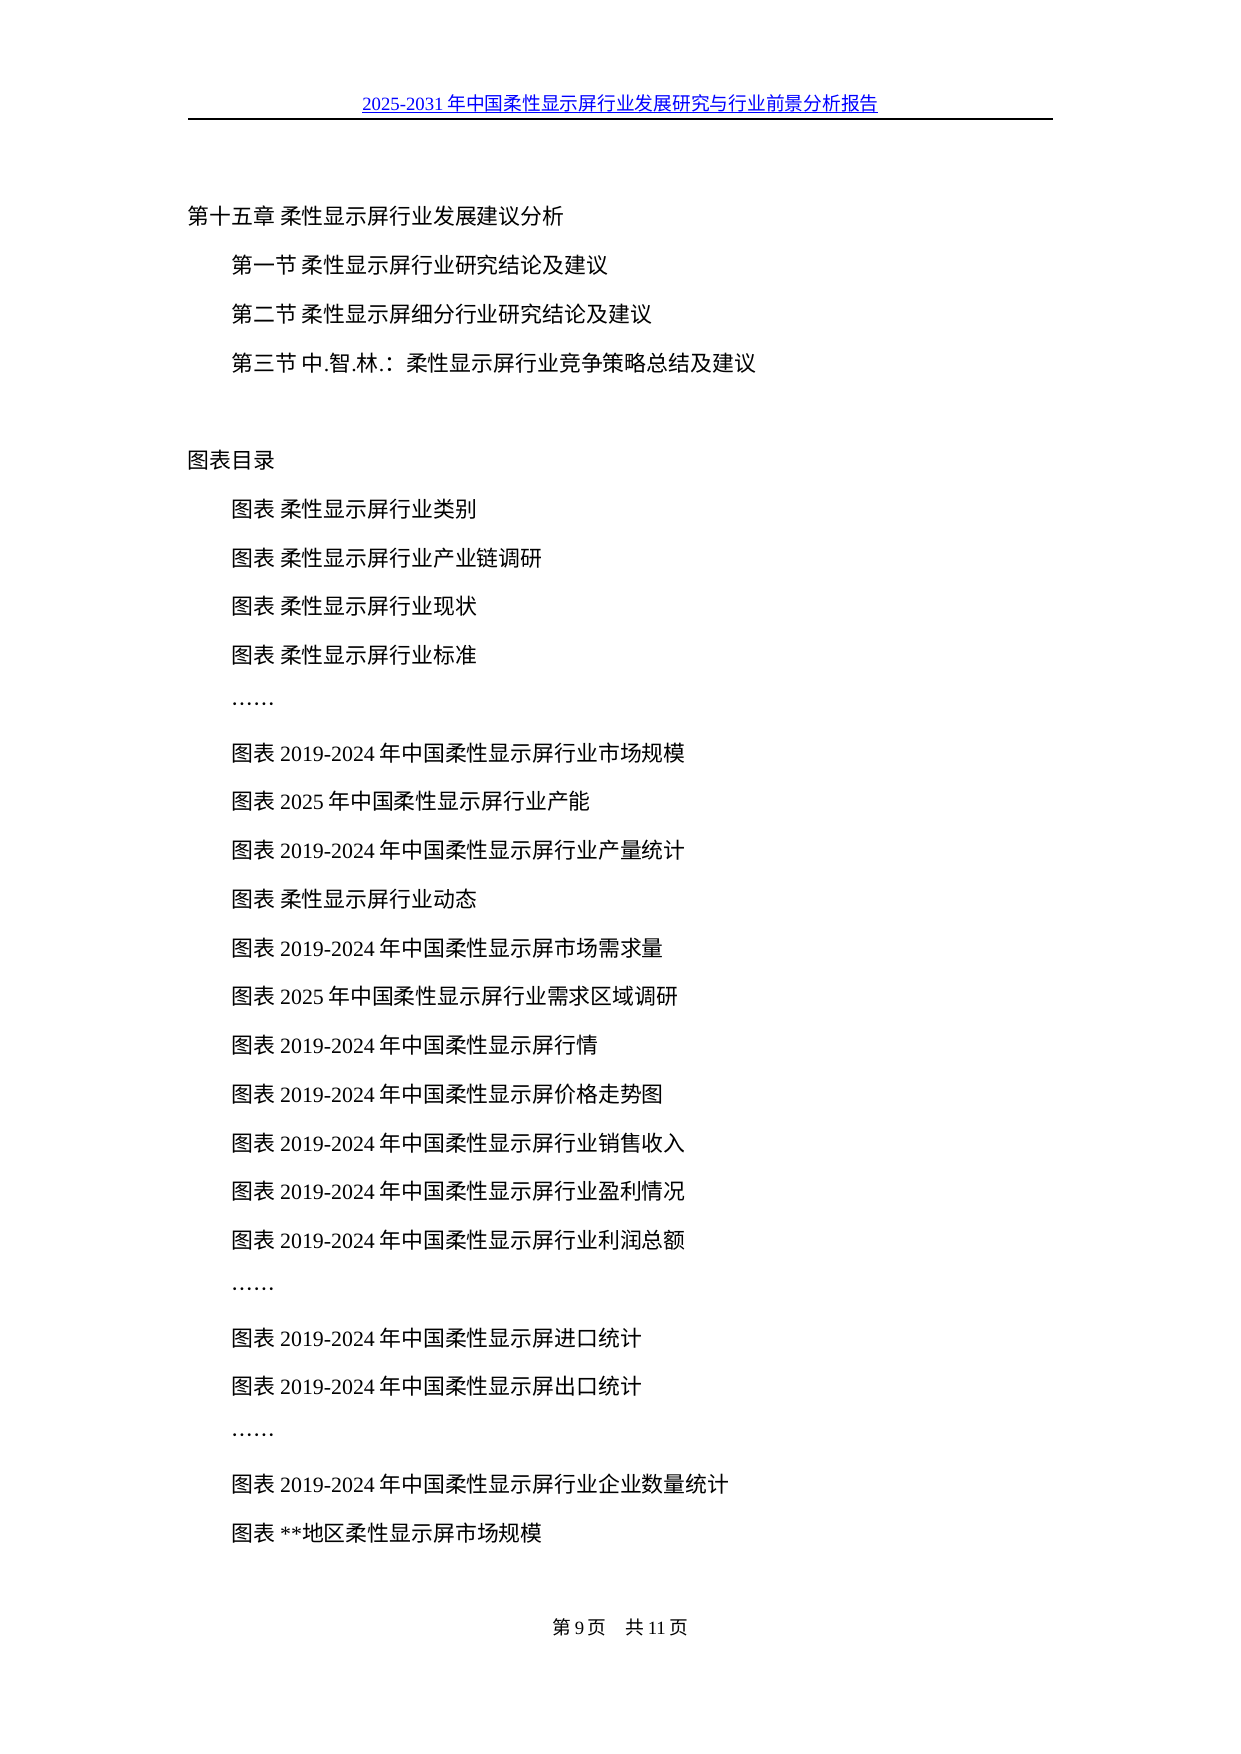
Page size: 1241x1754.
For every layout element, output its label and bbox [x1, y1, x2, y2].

text [187, 150, 1053, 1548]
